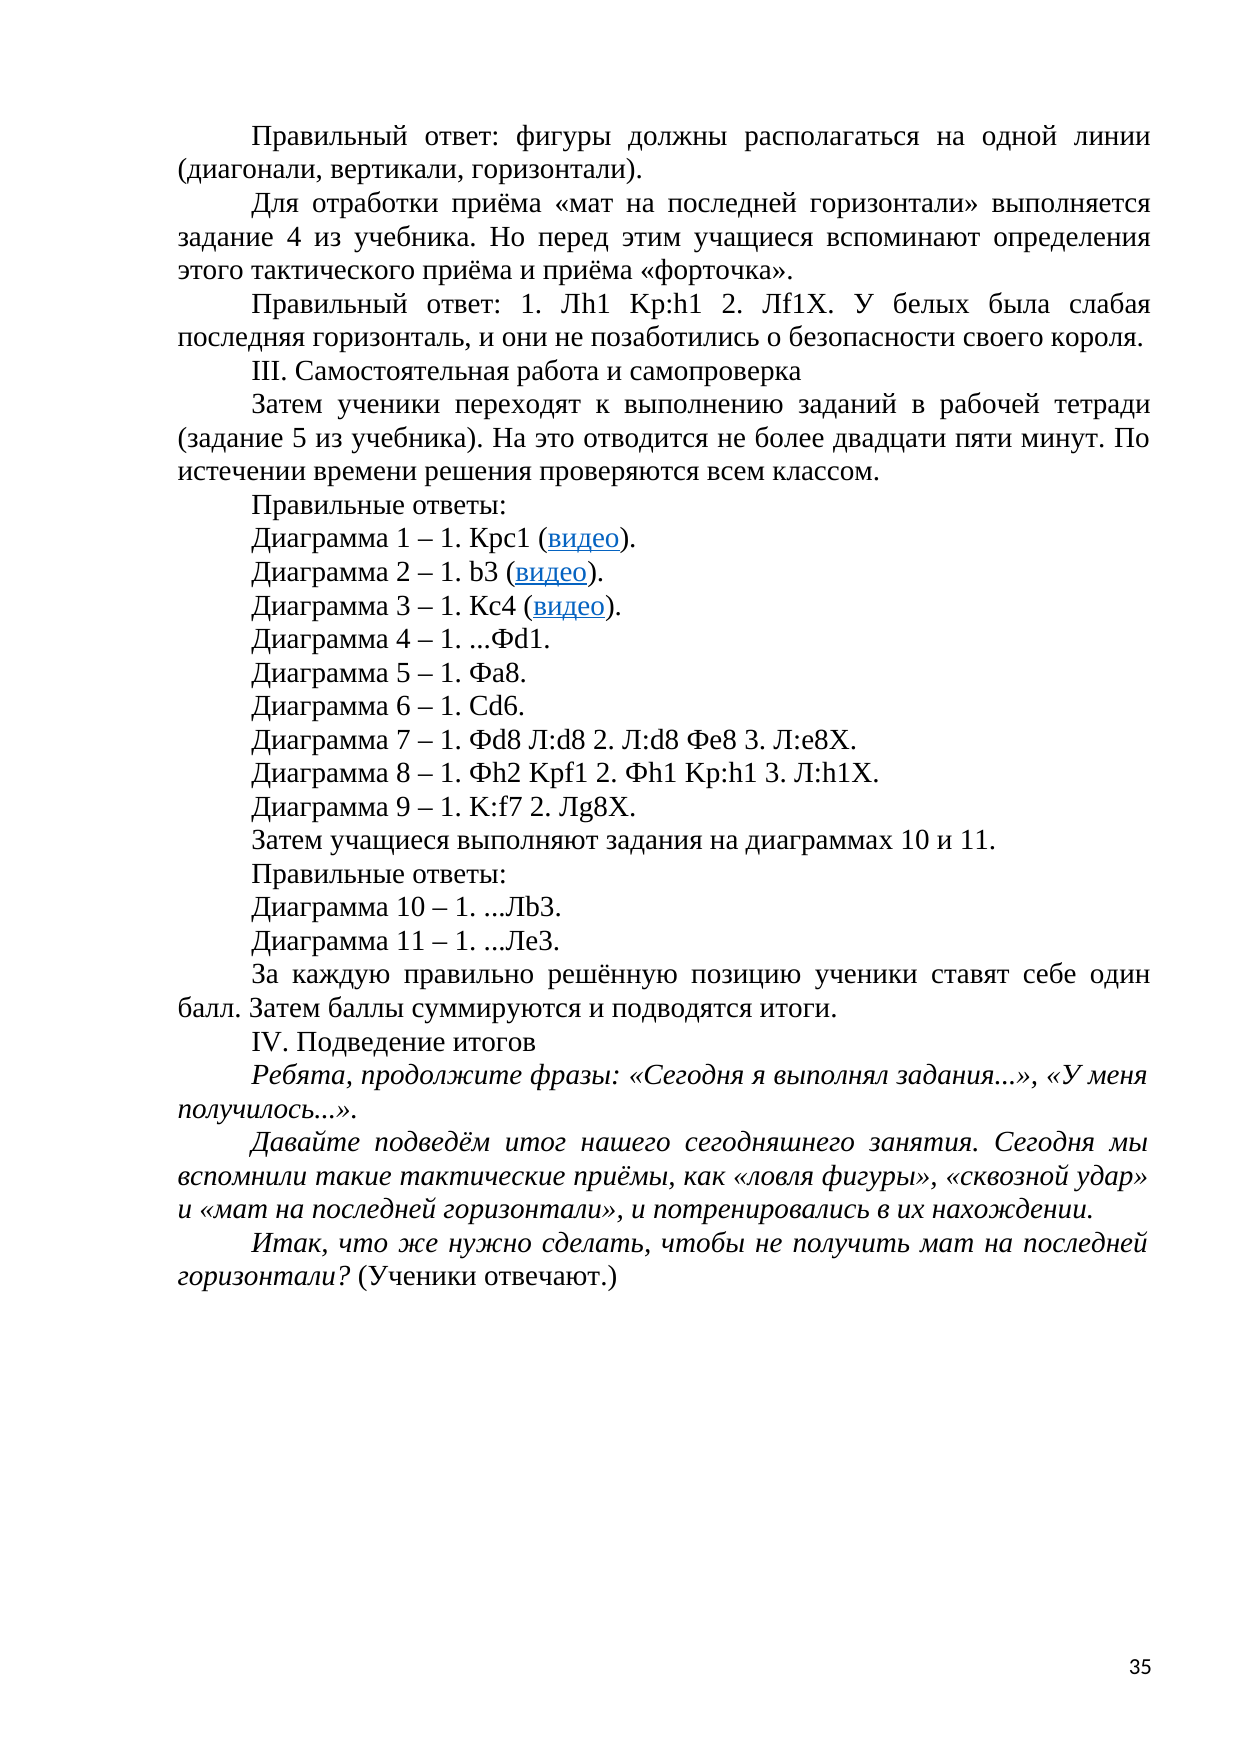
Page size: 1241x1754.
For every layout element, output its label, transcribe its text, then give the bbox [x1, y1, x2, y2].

text Диаграмма 8 – 1. Фh2 Kpf1 2. Фh1 Kp:h1 3. Л:h1Х. [177, 755, 1152, 789]
text Диаграмма 6 – 1. Cd6. [177, 688, 1152, 722]
text Диаграмма 2 – 1. b3 (видео). [177, 554, 1152, 588]
text Затем ученики переходят к выполнению заданий в рабочей тетради (задание 5 из учебника). На это отводится не более двадцати пяти минут. По истечении времени решения проверяются всем классом. [177, 386, 1152, 487]
text Диаграмма 3 – 1. Кс4 (видео). [177, 588, 1152, 621]
text IV. Подведение итогов [177, 1024, 1152, 1057]
text За каждую правильно решённую позицию ученики ставят себе один балл. Затем баллы суммируются и подводятся итоги. [177, 957, 1152, 1024]
text Правильный ответ: фигуры должны располагаться на одной линии (диагонали, вертикали, горизонтали). [177, 118, 1152, 185]
text Диаграмма 5 – 1. Фа8. [177, 655, 1152, 688]
text Для отработки приёма «мат на последней горизонтали» выполняется задание 4 из учебника. Но перед этим учащиеся вспоминают определения этого тактического приёма и приёма «форточка». [177, 185, 1152, 286]
text Диаграмма 9 – 1. K:f7 2. Лg8Х. [177, 789, 1152, 822]
text Диаграмма 7 – 1. Фd8 Л:d8 2. Л:d8 Фе8 3. Л:е8Х. [177, 722, 1152, 755]
text Диаграмма 11 – 1. ...Ле3. [177, 923, 1152, 957]
text Правильные ответы: [177, 487, 1152, 521]
text Затем учащиеся выполняют задания на диаграммах 10 и 11. [177, 822, 1152, 856]
text Давайте подведём итог нашего сегодняшнего занятия. Сегодня мы вспомнили такие тактические приёмы, как «ловля фигуры», «сквозной удар» и «мат на последней горизонтали», и потренировались в их нахождении. [177, 1124, 1152, 1225]
text Диаграмма 4 – 1. ...Фd1. [177, 621, 1152, 655]
text Ребята, продолжите фразы: «Сегодня я выполнял задания...», «У меня получилось...». [177, 1057, 1152, 1124]
text III. Самостоятельная работа и самопроверка [177, 353, 1152, 386]
text Диаграмма 1 – 1. Крс1 (видео). [177, 521, 1152, 554]
text Итак, что же нужно сделать, чтобы не получить мат на последней горизонтали? (Ученики отвечают.) [177, 1225, 1152, 1292]
text Диаграмма 10 – 1. ...Лb3. [177, 889, 1152, 923]
text Правильные ответы: [177, 856, 1152, 889]
text Правильный ответ: 1. Лh1 Kp:h1 2. Лf1X. У белых была слабая последняя горизонталь, и они не позаботились о безопасности своего короля. [177, 286, 1152, 353]
